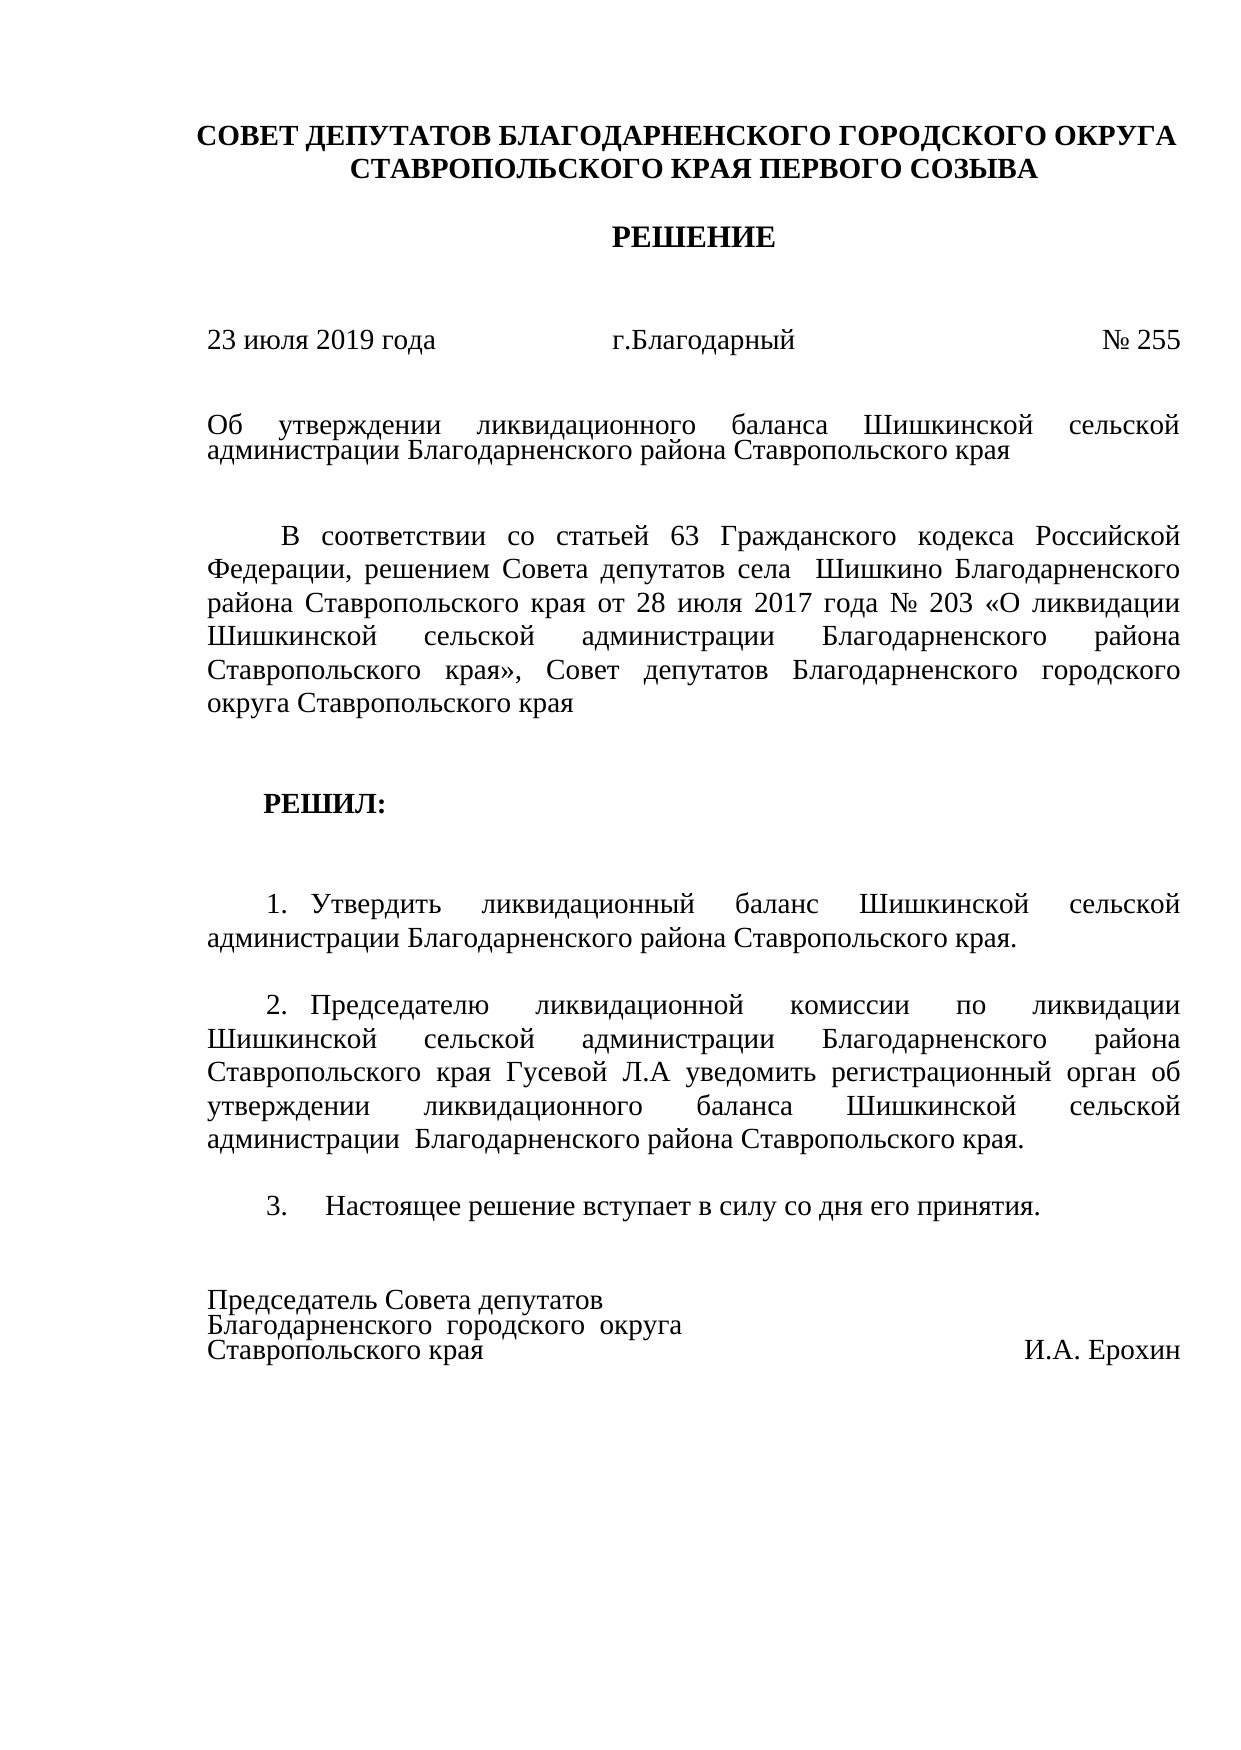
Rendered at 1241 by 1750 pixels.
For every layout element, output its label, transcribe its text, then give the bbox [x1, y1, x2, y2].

text РЕШИЛ: [207, 786, 1181, 819]
list Председателю ликвидационной комиссии по ликвидации Шишкинской сельской администрации Благодарненского района Ставропольского края Гусевой Л.А уведомить регистрационный орган об утверждении ликвидационного баланса Шишкинской сельской администрации Благодарненского района Ставропольского края. [207, 987, 1181, 1155]
text РЕШЕНИЕ [207, 219, 1181, 255]
list Утвердить ликвидационный баланс Шишкинской сельской администрации Благодарненского района Ставропольского края. [207, 887, 1181, 954]
text В соответствии со статьей 63 Гражданского кодекса Российской Федерации, решением Совета депутатов села Шишкино Благодарненского района Ставропольского края от 28 июля 2017 года № 203 «О ликвидации Шишкинской сельской администрации Благодарненского района Ставропольского края», Совет депутатов Благодарненского городского округа Ставропольского края [207, 518, 1181, 719]
table_header И.А. Ерохин [694, 1289, 1192, 1364]
table_header Председатель Совета депутатов Благодарненского городского округа Ставропольского края [196, 1289, 694, 1364]
text СТАВРОПОЛЬСКОГО КРАЯ ПЕРВОГО СОЗЫВА [207, 152, 1181, 185]
list Настоящее решение вступает в силу со дня его принятия. [207, 1188, 1181, 1222]
table_header Об утверждении ликвидационного баланса Шишкинской сельской администрации Благодарненского района Ставропольского края [196, 415, 1192, 465]
table_header № 255 [900, 322, 1192, 355]
table_header 23 июля 2019 года [196, 322, 507, 355]
table_header г.Благодарный [507, 322, 900, 355]
text СОВЕТ ДЕПУТАТОВ БЛАГОДАРНЕНСКОГО ГОРОДСКОГО ОКРУГА [192, 118, 1181, 152]
